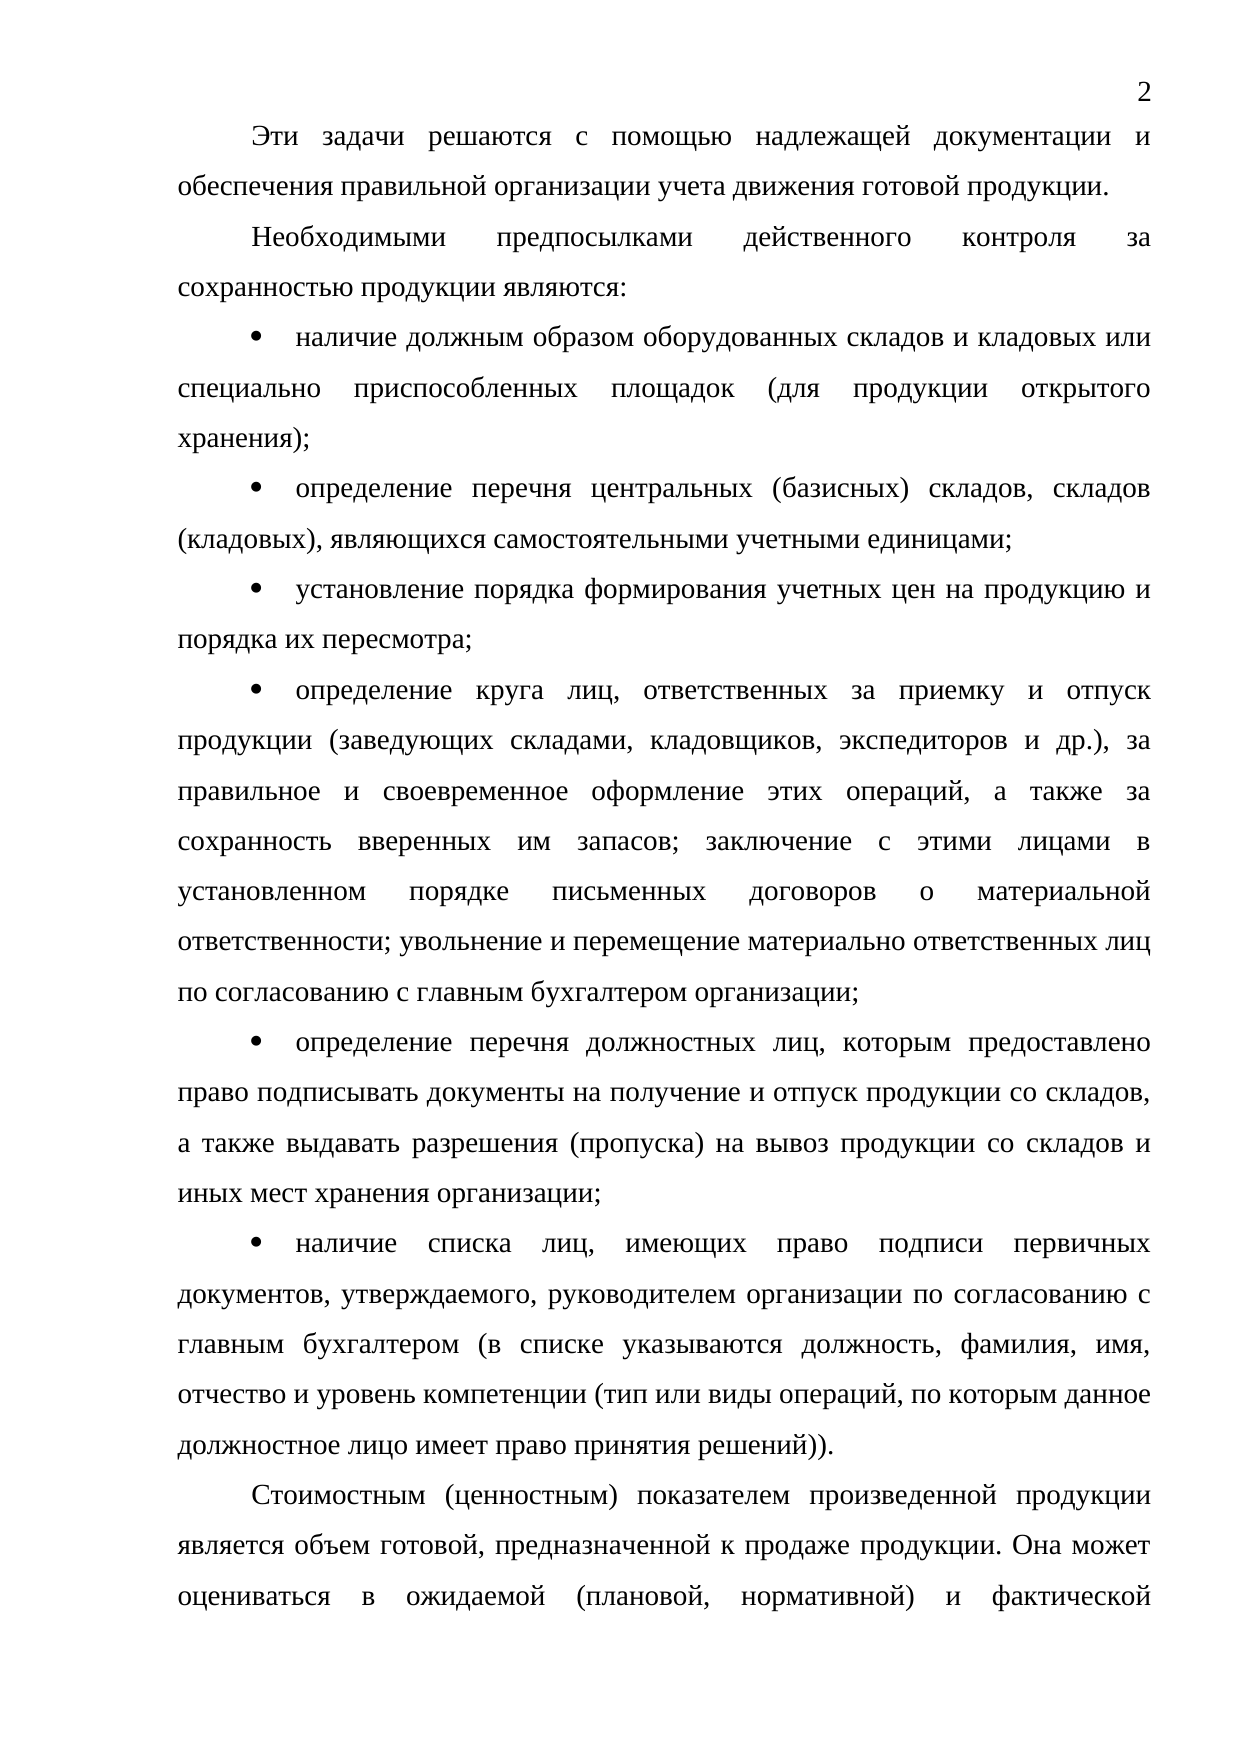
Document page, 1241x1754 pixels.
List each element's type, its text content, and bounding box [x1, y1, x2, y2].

text Эти задачи решаются с помощью надлежащей документации и обеспечения правильной организации учета движения готовой продукции. [177, 118, 1152, 202]
list определение перечня центральных (базисных) складов, складов (кладовых), являющихся самостоятельными учетными единицами; [177, 470, 1152, 554]
list определение круга лиц, ответственных за приемку и отпуск продукции (заведующих складами, кладовщиков, экспедиторов и др.), за правильное и своевременное оформление этих операций, а также за сохранность вверенных им запасов; заключение с этими лицами в установленном порядке письменных договоров о материальной ответственности; увольнение и перемещение материально ответственных лиц по согласованию с главным бухгалтером организации; [177, 672, 1152, 1007]
text Необходимыми предпосылками действенного контроля за сохранностью продукции являются: [177, 219, 1152, 303]
list наличие списка лиц, имеющих право подписи первичных документов, утверждаемого, руководителем организации по согласованию с главным бухгалтером (в списке указываются должность, фамилия, имя, отчество и уровень компетенции (тип или виды операций, по которым данное должностное лицо имеет право принятия решений)). [177, 1226, 1152, 1460]
list установление порядка формирования учетных цен на продукцию и порядка их пересмотра; [177, 571, 1152, 655]
list наличие должным образом оборудованных складов и кладовых или специально приспособленных площадок (для продукции открытого хранения); [177, 319, 1152, 454]
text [177, 1477, 1152, 1611]
list определение перечня должностных лиц, которым предоставлено право подписывать документы на получение и отпуск продукции со складов, а также выдавать разрешения (пропуска) на вывоз продукции со складов и иных мест хранения организации; [177, 1024, 1152, 1209]
